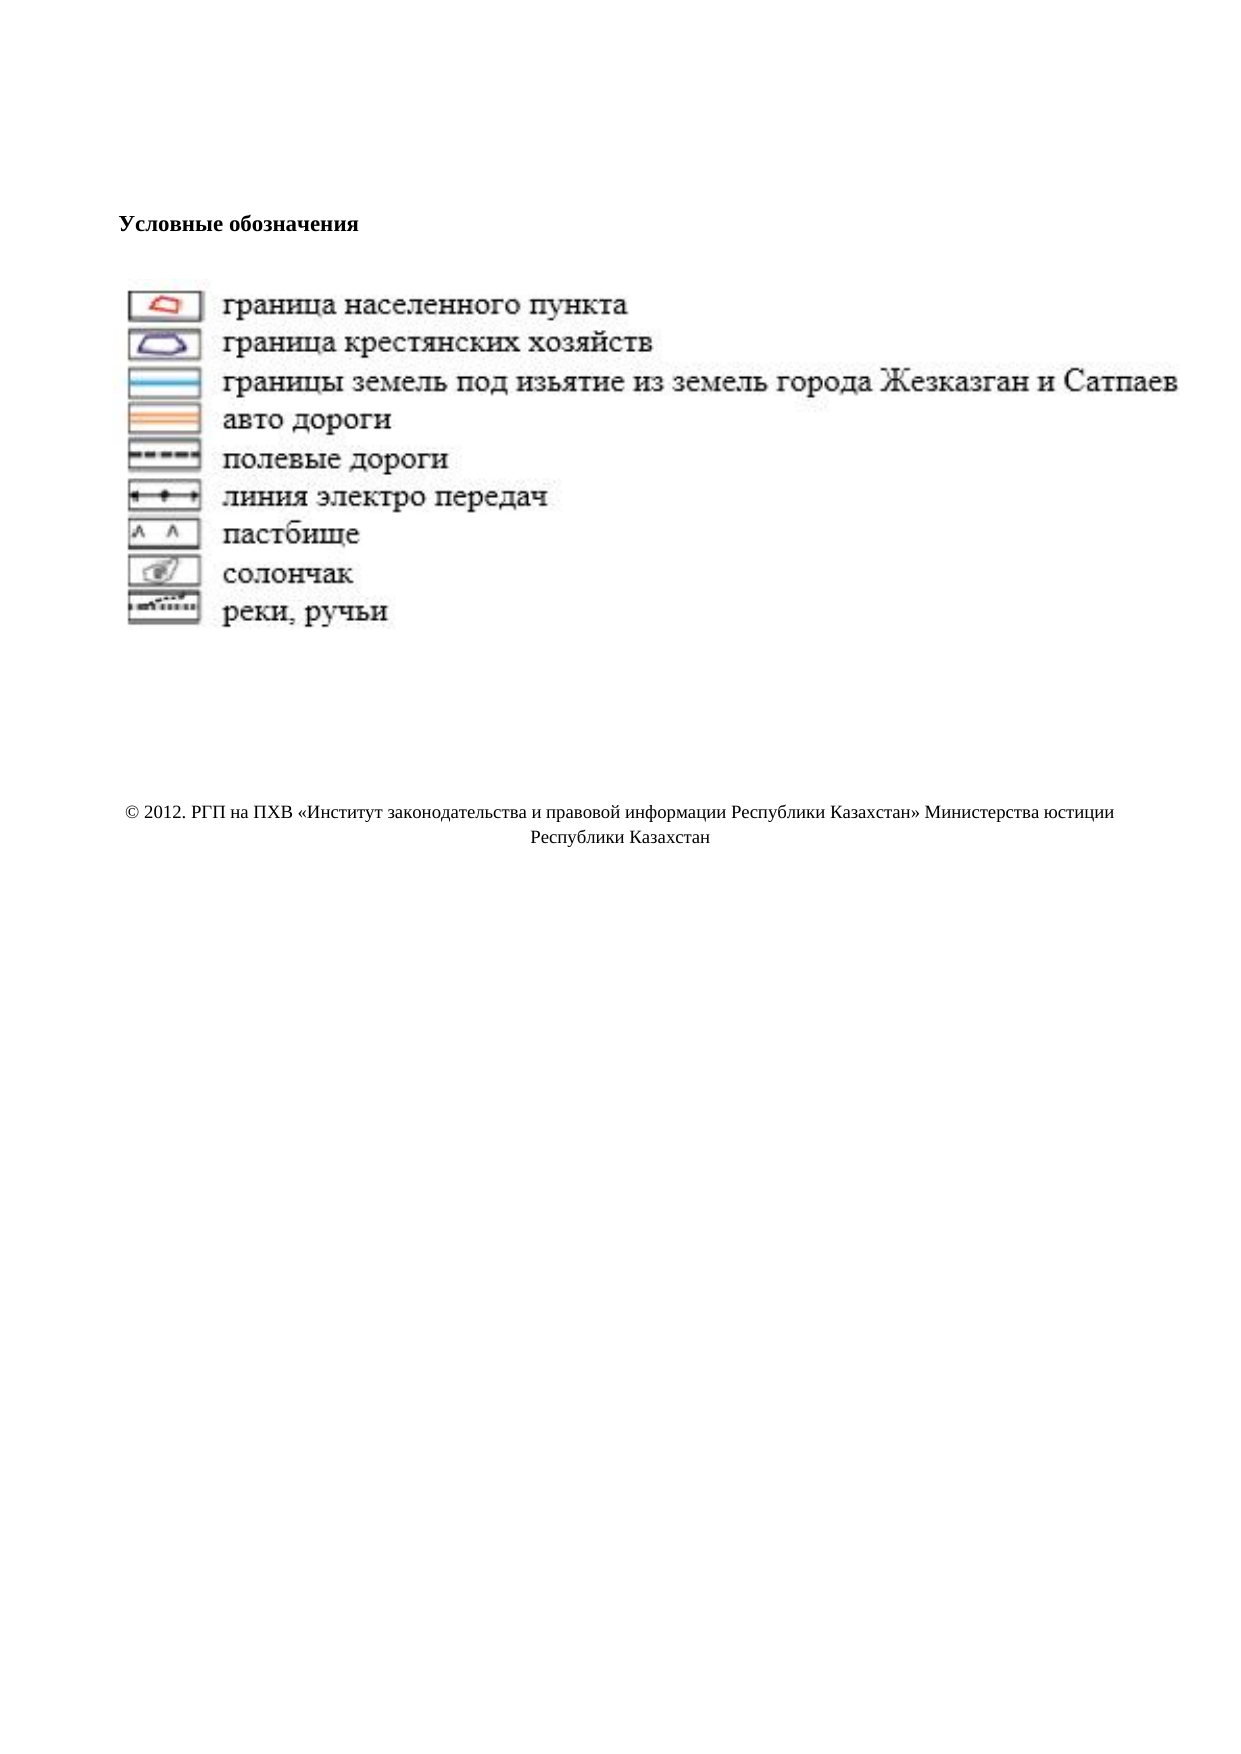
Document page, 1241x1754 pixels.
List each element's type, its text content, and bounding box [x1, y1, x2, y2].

picture [112, 279, 1241, 646]
text Условные обозначения [112, 210, 1128, 237]
text © 2012. РГП на ПХВ «Институт законодательства и правовой информации Республики Казахстан» Министерства юстиции Республики Казахстан [112, 801, 1128, 847]
